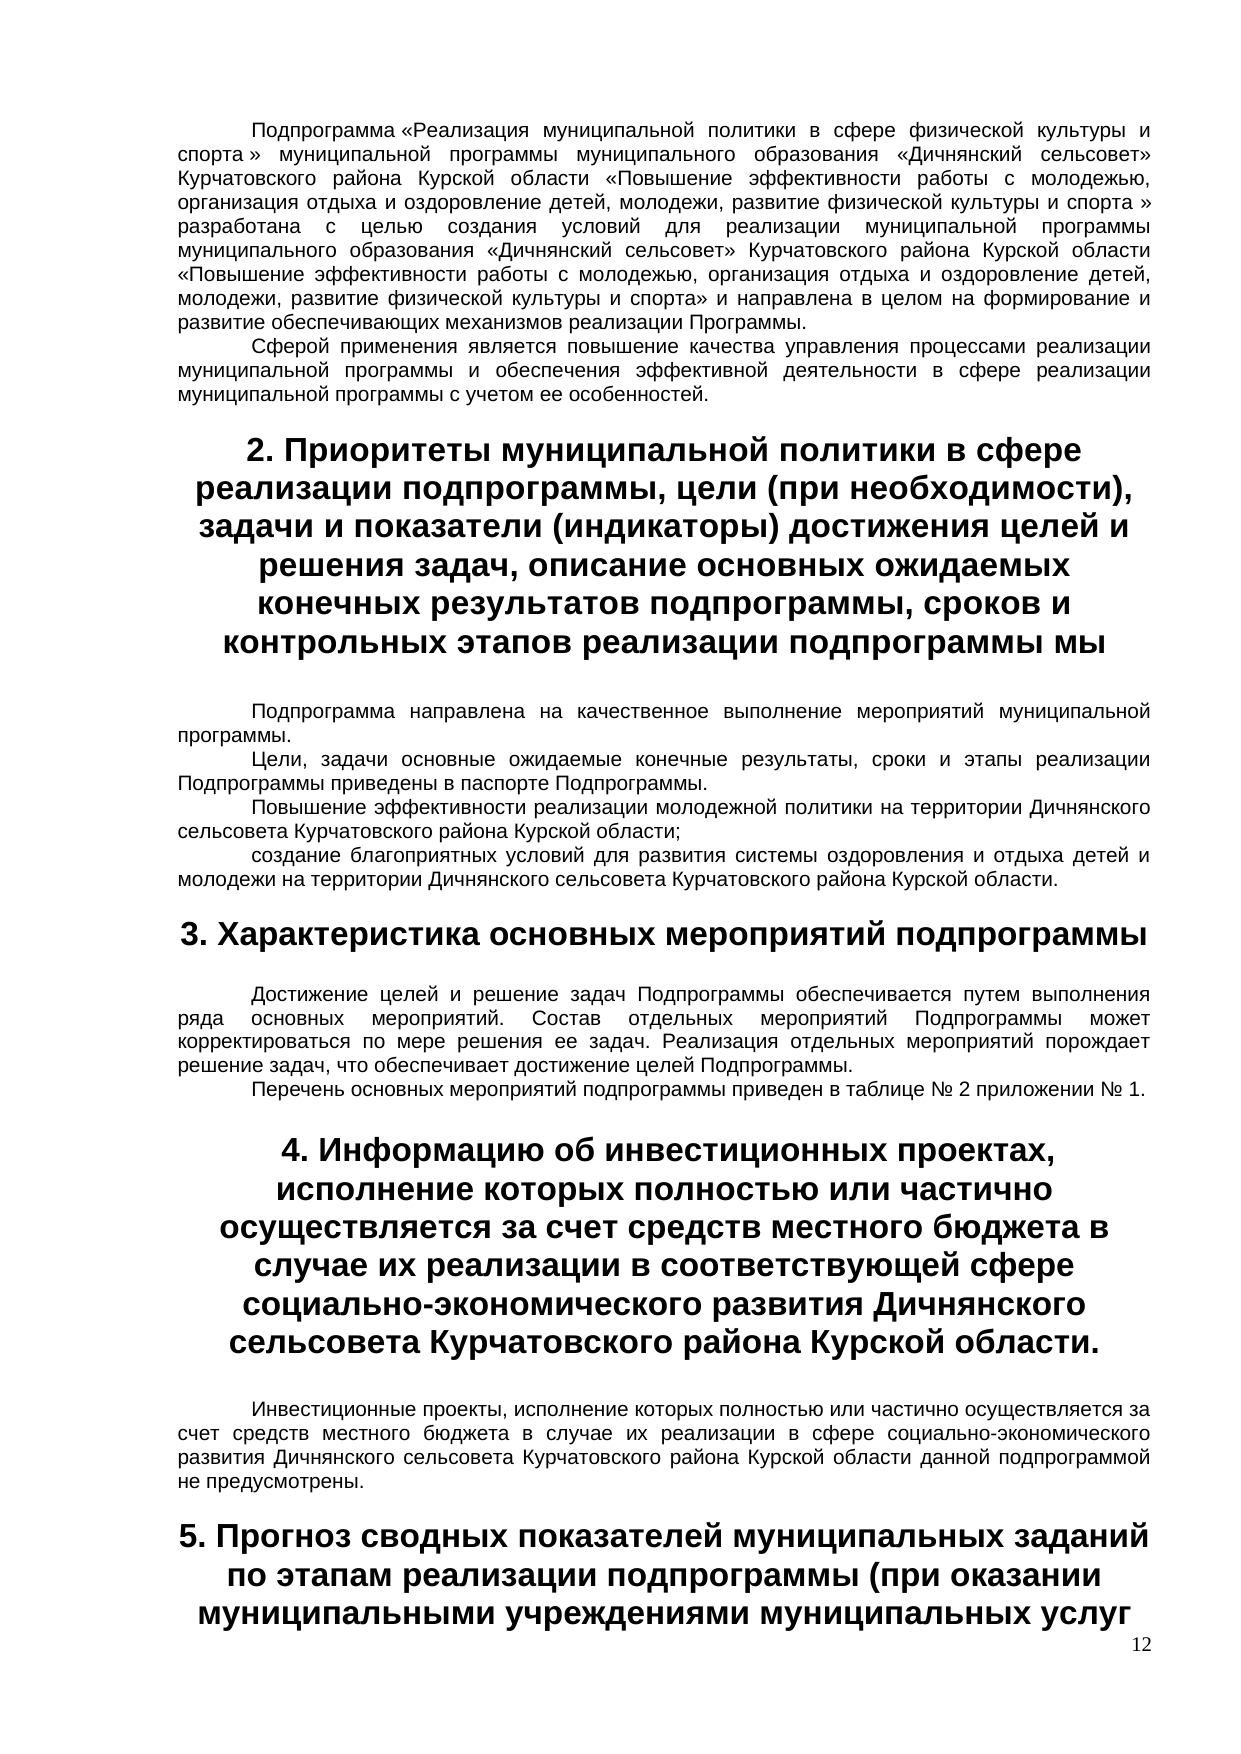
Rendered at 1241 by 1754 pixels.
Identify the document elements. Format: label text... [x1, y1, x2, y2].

text Инвестиционные проекты, исполнение которых полностью или частично осуществляется за счет средств местного бюджета в случае их реализации в сфере социально-экономического развития Дичнянского сельсовета Курчатовского района Курской области данной подпрограммой не предусмотрены. [177, 1397, 1152, 1492]
text Достижение целей и решение задач Подпрограммы обеспечивается путем выполнения ряда основных мероприятий. Состав отдельных мероприятий Подпрограммы может корректироваться по мере решения ее задач. Реализация отдельных мероприятий порождает решение задач, что обеспечивает достижение целей Подпрограммы. [177, 981, 1152, 1077]
text Повышение эффективности реализации молодежной политики на территории Дичнянского сельсовета Курчатовского района Курской области; [177, 794, 1152, 842]
text Перечень основных мероприятий подпрограммы приведен в таблице № 2 приложении № 1. [177, 1077, 1152, 1101]
text Подпрограмма направлена на качественное выполнение мероприятий муниципальной программы. [177, 699, 1152, 747]
text Сферой применения является повышение качества управления процессами реализации муниципальной программы и обеспечения эффективной деятельности в сфере реализации муниципальной программы с учетом ее особенностей. [177, 334, 1152, 406]
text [177, 1516, 1152, 1632]
text Подпрограмма «Реализация муниципальной политики в сфере физической культуры и спорта » муниципальной программы муниципального образования «Дичнянский сельсовет» Курчатовского района Курской области «Повышение эффективности работы с молодежью, организация отдыха и оздоровление детей, молодежи, развитие физической культуры и спорта » разработана с целью создания условий для реализации муниципальной программы муниципального образования «Дичнянский сельсовет» Курчатовского района Курской области «Повышение эффективности работы с молодежью, организация отдыха и оздоровление детей, молодежи, развитие физической культуры и спорта» и направлена в целом на формирование и развитие обеспечивающих механизмов реализации Программы. [177, 118, 1152, 334]
text 3. Характеристика основных мероприятий подпрограммы [177, 914, 1152, 953]
text 4. Информацию об инвестиционных проектах, исполнение которых полностью или частично осуществляется за счет средств местного бюджета в случае их реализации в соответствующей сфере социально-экономического развития Дичнянского сельсовета Курчатовского района Курской области. [177, 1130, 1152, 1361]
text 2. Приоритеты муниципальной политики в сфере реализации подпрограммы, цели (при необходимости), задачи и показатели (индикаторы) достижения целей и решения задач, описание основных ожидаемых конечных результатов подпрограммы, сроков и контрольных этапов реализации подпрограммы мы [177, 429, 1152, 660]
text создание благоприятных условий для развития системы оздоровления и отдыха детей и молодежи на территории Дичнянского сельсовета Курчатовского района Курской области. [177, 842, 1152, 890]
text Цели, задачи основные ожидаемые конечные результаты, сроки и этапы реализации Подпрограммы приведены в паспорте Подпрограммы. [177, 747, 1152, 794]
